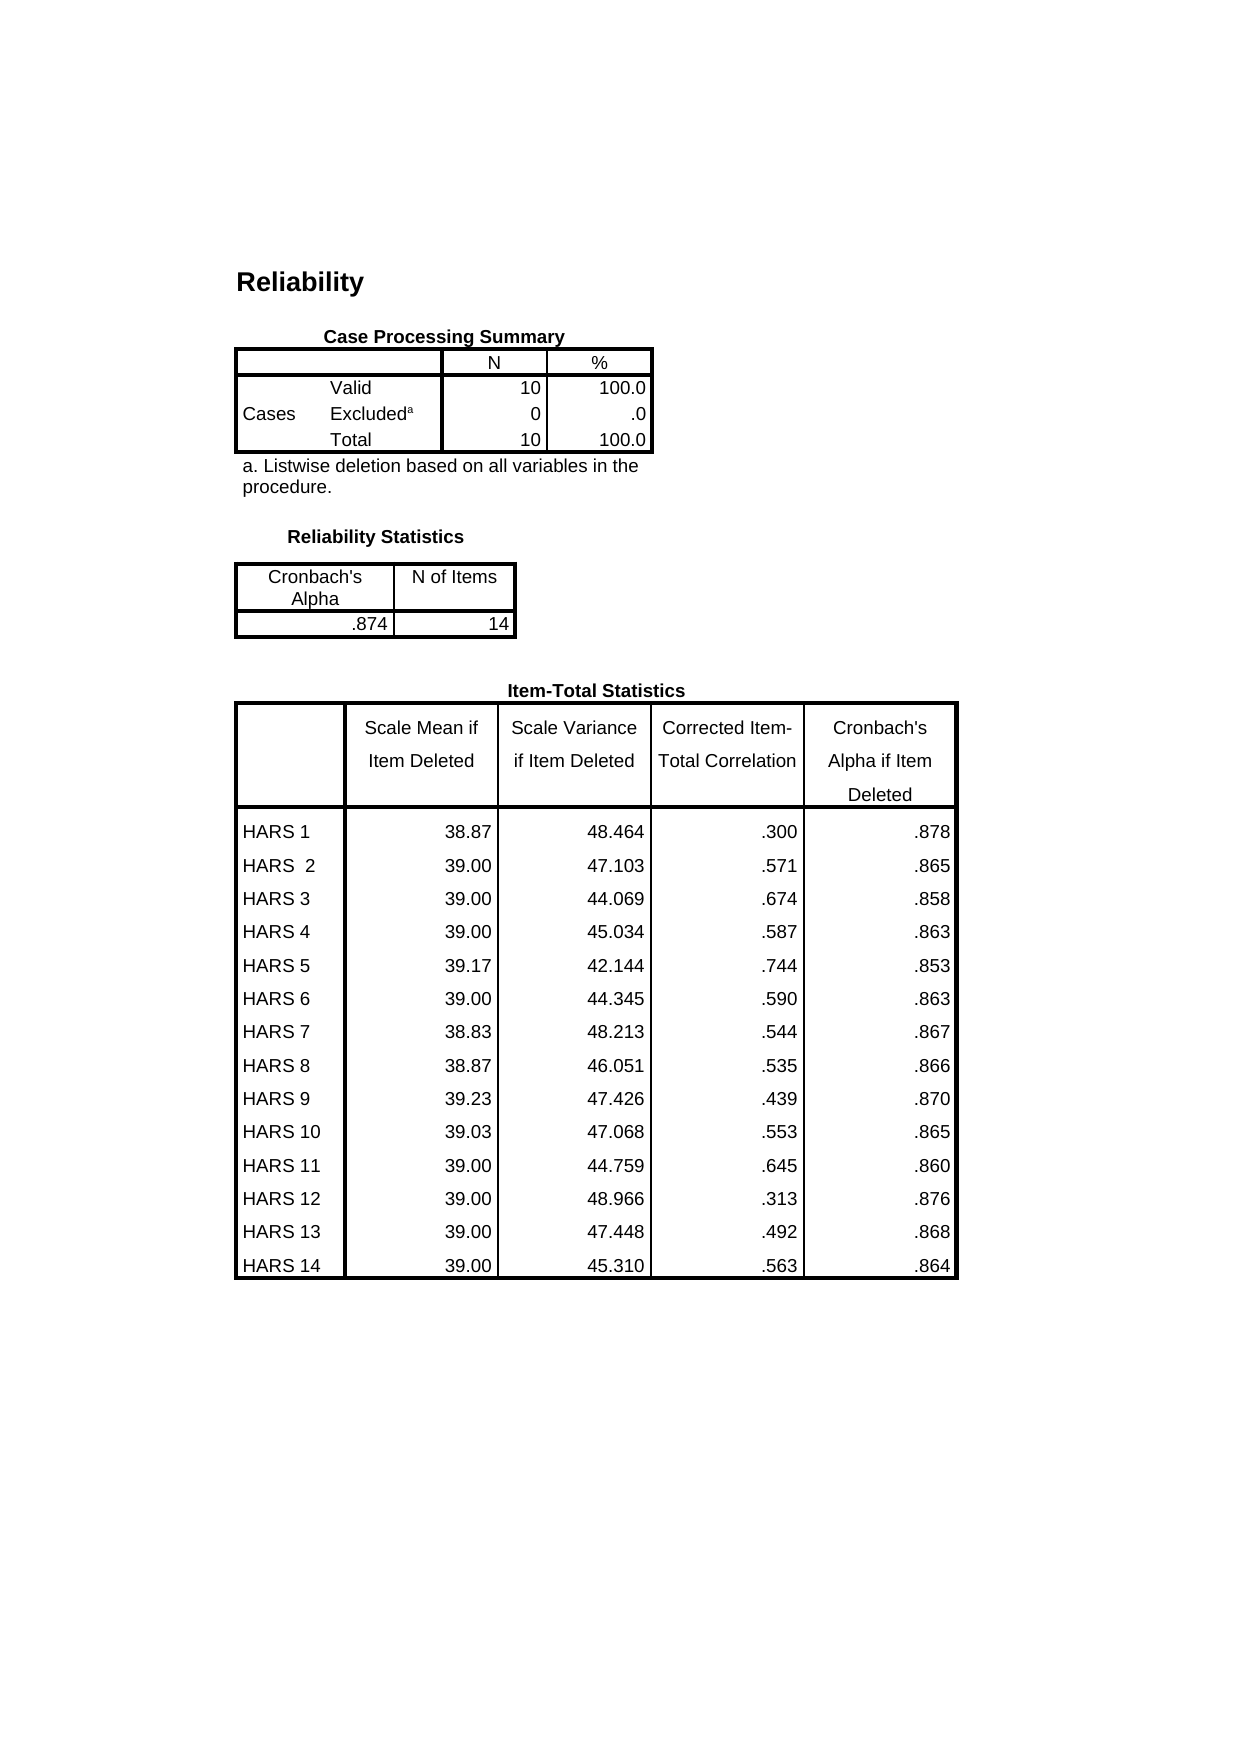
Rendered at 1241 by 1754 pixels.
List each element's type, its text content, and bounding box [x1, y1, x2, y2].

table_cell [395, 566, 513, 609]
text Reliability [236, 266, 1063, 297]
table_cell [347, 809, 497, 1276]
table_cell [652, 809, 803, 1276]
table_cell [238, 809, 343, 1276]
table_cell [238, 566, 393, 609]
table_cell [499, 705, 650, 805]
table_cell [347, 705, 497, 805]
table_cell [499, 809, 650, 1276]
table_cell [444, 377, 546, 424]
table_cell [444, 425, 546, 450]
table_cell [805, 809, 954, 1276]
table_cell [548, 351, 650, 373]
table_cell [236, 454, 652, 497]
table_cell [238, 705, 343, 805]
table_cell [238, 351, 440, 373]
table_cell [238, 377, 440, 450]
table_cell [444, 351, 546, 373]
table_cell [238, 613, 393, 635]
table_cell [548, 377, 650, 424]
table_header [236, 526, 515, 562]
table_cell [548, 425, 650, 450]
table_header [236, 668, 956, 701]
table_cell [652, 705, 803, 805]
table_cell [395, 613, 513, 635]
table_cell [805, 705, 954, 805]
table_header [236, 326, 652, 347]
